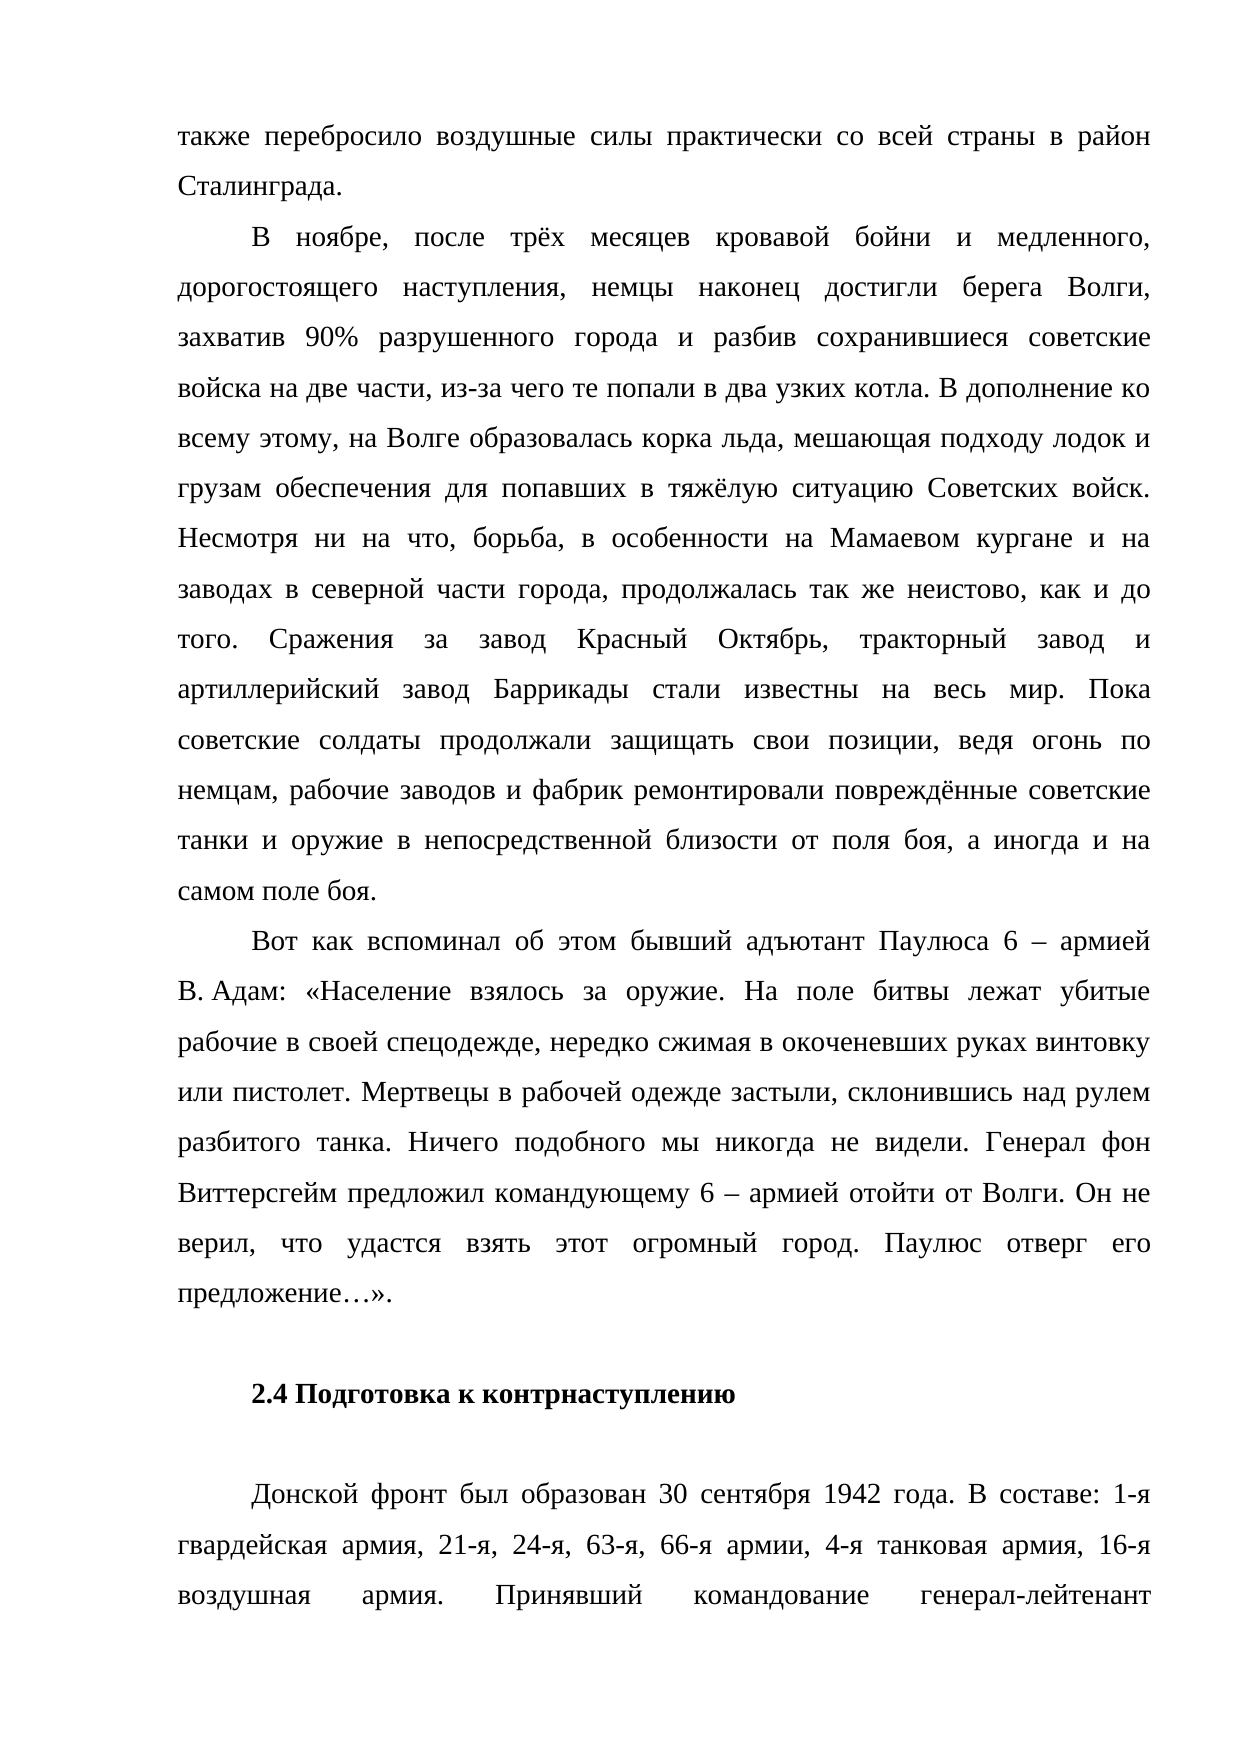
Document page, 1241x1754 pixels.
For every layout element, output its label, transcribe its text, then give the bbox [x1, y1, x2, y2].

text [177, 118, 1152, 202]
subtitle 2.4 Подготовка к контрнаступлению [177, 1376, 1152, 1409]
text В ноябре, после трёх месяцев кровавой бойни и медленного, дорогостоящего наступления, немцы наконец достигли берега Волги, захватив 90% разрушенного города и разбив сохранившиеся советские войска на две части, из-за чего те попали в два узких котла. В дополнение ко всему этому, на Волге образовалась корка льда, мешающая подходу лодок и грузам обеспечения для попавших в тяжёлую ситуацию Советских войск. Несмотря ни на что, борьба, в особенности на Мамаевом кургане и на заводах в северной части города, продолжалась так же неистово, как и до того. Сражения за завод Красный Октябрь, тракторный завод и артиллерийский завод Баррикады стали известны на весь мир. Пока советские солдаты продолжали защищать свои позиции, ведя огонь по немцам, рабочие заводов и фабрик ремонтировали повреждённые советские танки и оружие в непосредственной близости от поля боя, а иногда и на самом поле боя. [177, 219, 1152, 906]
text Вот как вспоминал об этом бывший адъютант Паулюса 6 – армией В. Адам: «Население взялось за оружие. На поле битвы лежат убитые рабочие в своей спецодежде, нередко сжимая в окоченевших руках винтовку или пистолет. Мертвецы в рабочей одежде застыли, склонившись над рулем разбитого танка. Ничего подобного мы никогда не видели. Генерал фон Виттерсгейм предложил командующему 6 – армией отойти от Волги. Он не верил, что удастся взять этот огромный город. Паулюс отверг его предложение…». [177, 923, 1152, 1309]
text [177, 1477, 1152, 1611]
